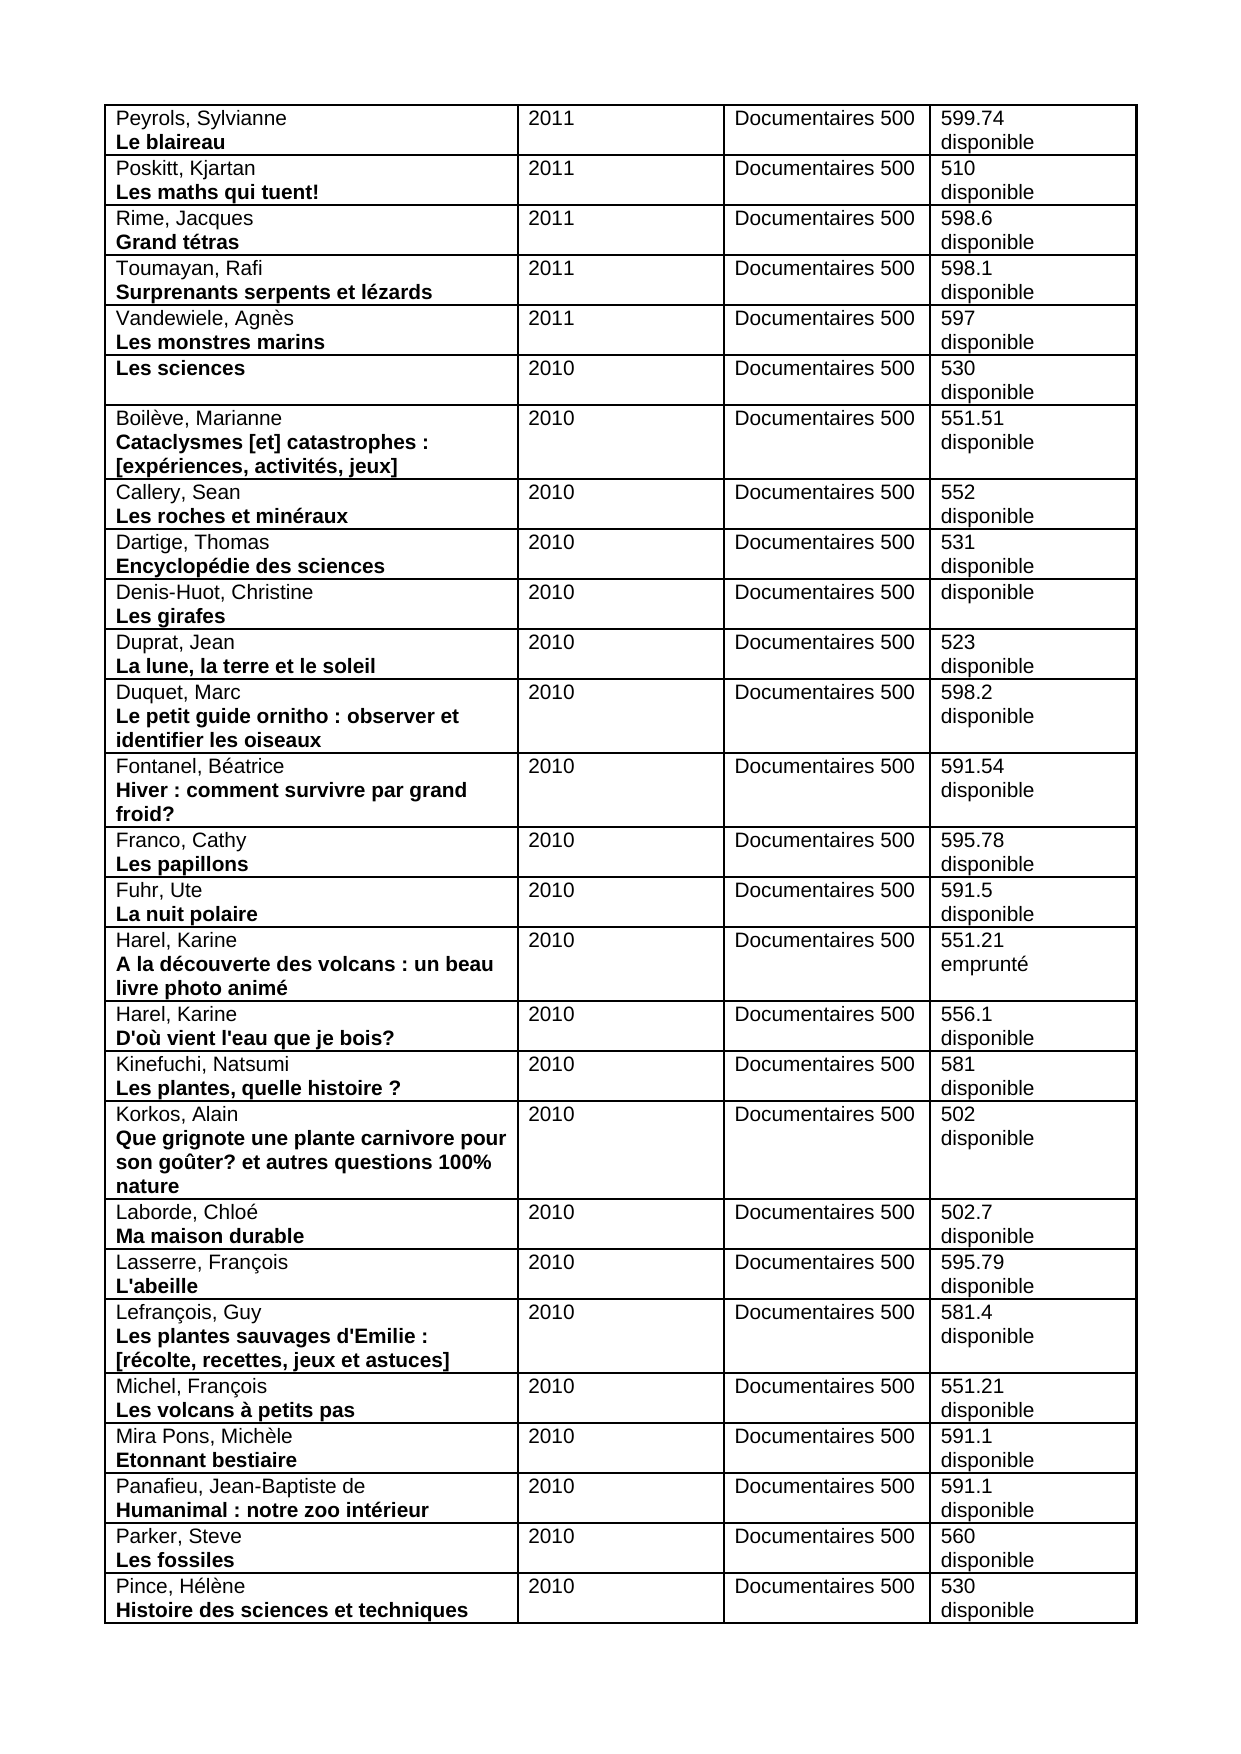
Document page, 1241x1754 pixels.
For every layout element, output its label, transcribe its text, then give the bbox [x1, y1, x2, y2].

table_cell 2010 [519, 1102, 723, 1198]
table_cell 523 disponible [931, 630, 1135, 678]
table_cell Documentaires 500 [725, 1102, 929, 1198]
table_cell Documentaires 500 [725, 356, 929, 404]
table_cell 502 disponible [931, 1102, 1135, 1198]
table_cell Franco, Cathy Les papillons [106, 828, 517, 876]
table_cell 502.7 disponible [931, 1200, 1135, 1248]
table_cell Documentaires 500 [725, 206, 929, 254]
table_cell Kinefuchi, Natsumi Les plantes, quelle histoire ? [106, 1052, 517, 1100]
table_cell 591.5 disponible [931, 878, 1135, 926]
table_cell 581 disponible [931, 1052, 1135, 1100]
table_cell Lefrançois, Guy Les plantes sauvages d'Emilie : [récolte, recettes, jeux et astuces] [106, 1300, 517, 1372]
table_cell 591.54 disponible [931, 754, 1135, 826]
table_cell 556.1 disponible [931, 1002, 1135, 1050]
table_cell disponible [931, 580, 1135, 628]
table_cell Harel, Karine D'où vient l'eau que je bois? [106, 1002, 517, 1050]
table_cell 591.1 disponible [931, 1474, 1135, 1522]
table_cell 2010 [519, 1474, 723, 1522]
table_cell Documentaires 500 [725, 1474, 929, 1522]
table_cell 2010 [519, 1424, 723, 1472]
table_cell 2010 [519, 1200, 723, 1248]
table_cell Documentaires 500 [725, 306, 929, 354]
table_cell Callery, Sean Les roches et minéraux [106, 480, 517, 528]
table_cell Michel, François Les volcans à petits pas [106, 1374, 517, 1422]
table_cell 551.21 emprunté [931, 928, 1135, 1000]
table_cell 2010 [519, 1374, 723, 1422]
table_cell 2011 [519, 206, 723, 254]
table_cell 2011 [519, 106, 723, 154]
table_cell Documentaires 500 [725, 1574, 929, 1622]
table_cell 530 disponible [931, 1574, 1135, 1622]
table_cell 595.78 disponible [931, 828, 1135, 876]
table_cell Documentaires 500 [725, 928, 929, 1000]
table_cell 2010 [519, 480, 723, 528]
table_cell Parker, Steve Les fossiles [106, 1524, 517, 1572]
table_cell 599.74 disponible [931, 106, 1135, 154]
table_cell 2010 [519, 1052, 723, 1100]
table_cell Duquet, Marc Le petit guide ornitho : observer et identifier les oiseaux [106, 680, 517, 752]
table_cell 595.79 disponible [931, 1250, 1135, 1298]
table_cell 2010 [519, 356, 723, 404]
table_cell 581.4 disponible [931, 1300, 1135, 1372]
table_cell Peyrols, Sylvianne Le blaireau [106, 106, 517, 154]
table_cell Documentaires 500 [725, 580, 929, 628]
table_cell Documentaires 500 [725, 106, 929, 154]
table_cell Lasserre, François L'abeille [106, 1250, 517, 1298]
table_cell Documentaires 500 [725, 1200, 929, 1248]
table_cell Boilève, Marianne Cataclysmes [et] catastrophes : [expériences, activités, jeux] [106, 406, 517, 478]
table_cell Documentaires 500 [725, 630, 929, 678]
table_cell Documentaires 500 [725, 878, 929, 926]
table_cell Vandewiele, Agnès Les monstres marins [106, 306, 517, 354]
table_cell 551.51 disponible [931, 406, 1135, 478]
table_cell Documentaires 500 [725, 1300, 929, 1372]
table_cell Korkos, Alain Que grignote une plante carnivore pour son goûter? et autres questions 100% nature [106, 1102, 517, 1198]
table_cell 551.21 disponible [931, 1374, 1135, 1422]
table_cell 2010 [519, 878, 723, 926]
table_cell 598.2 disponible [931, 680, 1135, 752]
table_cell 2010 [519, 580, 723, 628]
table_cell 2010 [519, 1002, 723, 1050]
table_cell 2010 [519, 928, 723, 1000]
table_cell Toumayan, Rafi Surprenants serpents et lézards [106, 256, 517, 304]
table_cell Laborde, Chloé Ma maison durable [106, 1200, 517, 1248]
table_cell Harel, Karine A la découverte des volcans : un beau livre photo animé [106, 928, 517, 1000]
table_cell Documentaires 500 [725, 754, 929, 826]
table_cell 2010 [519, 530, 723, 578]
table_cell 531 disponible [931, 530, 1135, 578]
table_cell 560 disponible [931, 1524, 1135, 1572]
table_cell Documentaires 500 [725, 1052, 929, 1100]
table_cell Les sciences [106, 356, 517, 404]
table_cell Panafieu, Jean-Baptiste de Humanimal : notre zoo intérieur [106, 1474, 517, 1522]
table_cell 598.1 disponible [931, 256, 1135, 304]
table_cell Pince, Hélène Histoire des sciences et techniques [106, 1574, 517, 1622]
table_cell 2010 [519, 1300, 723, 1372]
table_cell 2010 [519, 630, 723, 678]
table_cell 2010 [519, 1574, 723, 1622]
table_cell 2010 [519, 680, 723, 752]
table_cell 2011 [519, 306, 723, 354]
table_cell Documentaires 500 [725, 1250, 929, 1298]
table_cell Documentaires 500 [725, 1002, 929, 1050]
table_cell Documentaires 500 [725, 828, 929, 876]
table_cell Documentaires 500 [725, 680, 929, 752]
table_cell Documentaires 500 [725, 256, 929, 304]
table_cell 552 disponible [931, 480, 1135, 528]
table_cell 598.6 disponible [931, 206, 1135, 254]
table_cell Documentaires 500 [725, 480, 929, 528]
table_cell 2010 [519, 1250, 723, 1298]
table_cell 2011 [519, 156, 723, 204]
table_cell Documentaires 500 [725, 156, 929, 204]
table_cell Documentaires 500 [725, 1524, 929, 1572]
table_cell 2011 [519, 256, 723, 304]
table_cell 2010 [519, 828, 723, 876]
table_cell 510 disponible [931, 156, 1135, 204]
table_cell Mira Pons, Michèle Etonnant bestiaire [106, 1424, 517, 1472]
table_cell Documentaires 500 [725, 1424, 929, 1472]
table_cell Duprat, Jean La lune, la terre et le soleil [106, 630, 517, 678]
table_cell 597 disponible [931, 306, 1135, 354]
table_cell Fuhr, Ute La nuit polaire [106, 878, 517, 926]
table_cell 2010 [519, 1524, 723, 1572]
table_cell Dartige, Thomas Encyclopédie des sciences [106, 530, 517, 578]
table_cell Fontanel, Béatrice Hiver : comment survivre par grand froid? [106, 754, 517, 826]
table_cell 530 disponible [931, 356, 1135, 404]
table_cell Documentaires 500 [725, 406, 929, 478]
table_cell 2010 [519, 754, 723, 826]
table_cell Rime, Jacques Grand tétras [106, 206, 517, 254]
table_cell 2010 [519, 406, 723, 478]
table_cell Documentaires 500 [725, 1374, 929, 1422]
table_cell Poskitt, Kjartan Les maths qui tuent! [106, 156, 517, 204]
table_cell Denis-Huot, Christine Les girafes [106, 580, 517, 628]
table_cell 591.1 disponible [931, 1424, 1135, 1472]
table_cell Documentaires 500 [725, 530, 929, 578]
